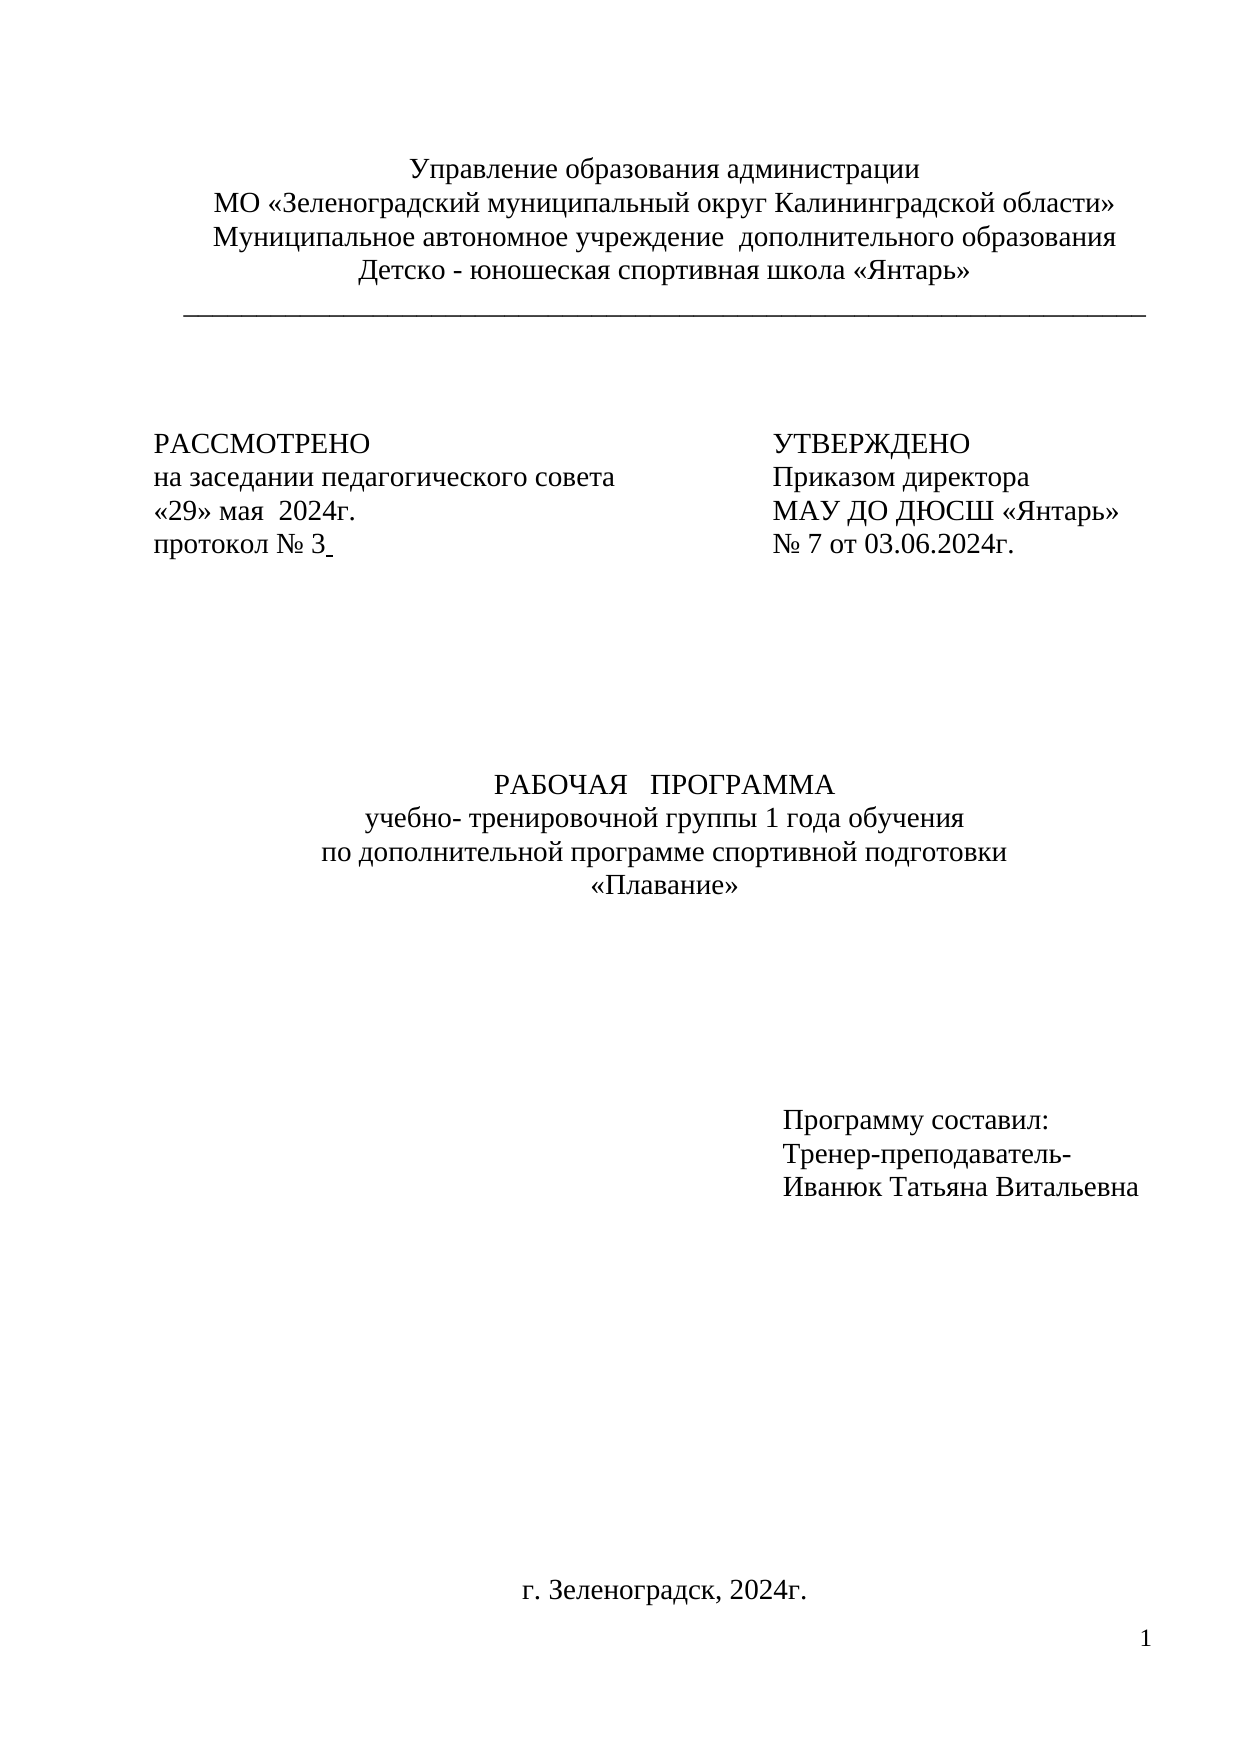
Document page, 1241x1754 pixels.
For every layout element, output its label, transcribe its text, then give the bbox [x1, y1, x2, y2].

text Детско - юношеская спортивная школа «Янтарь» [177, 252, 1152, 286]
text __________________________________________________________________ [177, 286, 1152, 319]
text Программу составил: [177, 1102, 1152, 1136]
text Иванюк Татьяна Витальевна [177, 1169, 1152, 1203]
table_header РАССМОТРЕНО на заседании педагогического совета «29» мая 2024г. протокол № 3 [148, 420, 679, 566]
text «Плавание» [177, 867, 1152, 901]
text Управление образования администрации [177, 152, 1152, 185]
text Тренер-преподаватель- [177, 1136, 1152, 1169]
text г. Зеленоградск, 2024г. [177, 1572, 1152, 1605]
text Муниципальное автономное учреждение дополнительного образования [177, 219, 1152, 252]
text по дополнительной программе спортивной подготовки [177, 834, 1152, 867]
text МО «Зеленоградский муниципальный округ Калининградской области» [177, 185, 1152, 219]
table_header УТВЕРЖДЕНО Приказом директора МАУ ДО ДЮСШ «Янтарь» № 7 от 03.06.2024г. [679, 420, 1205, 566]
text учебно- тренировочной группы 1 года обучения [177, 800, 1152, 834]
text РАБОЧАЯ ПРОГРАММА [177, 767, 1152, 800]
